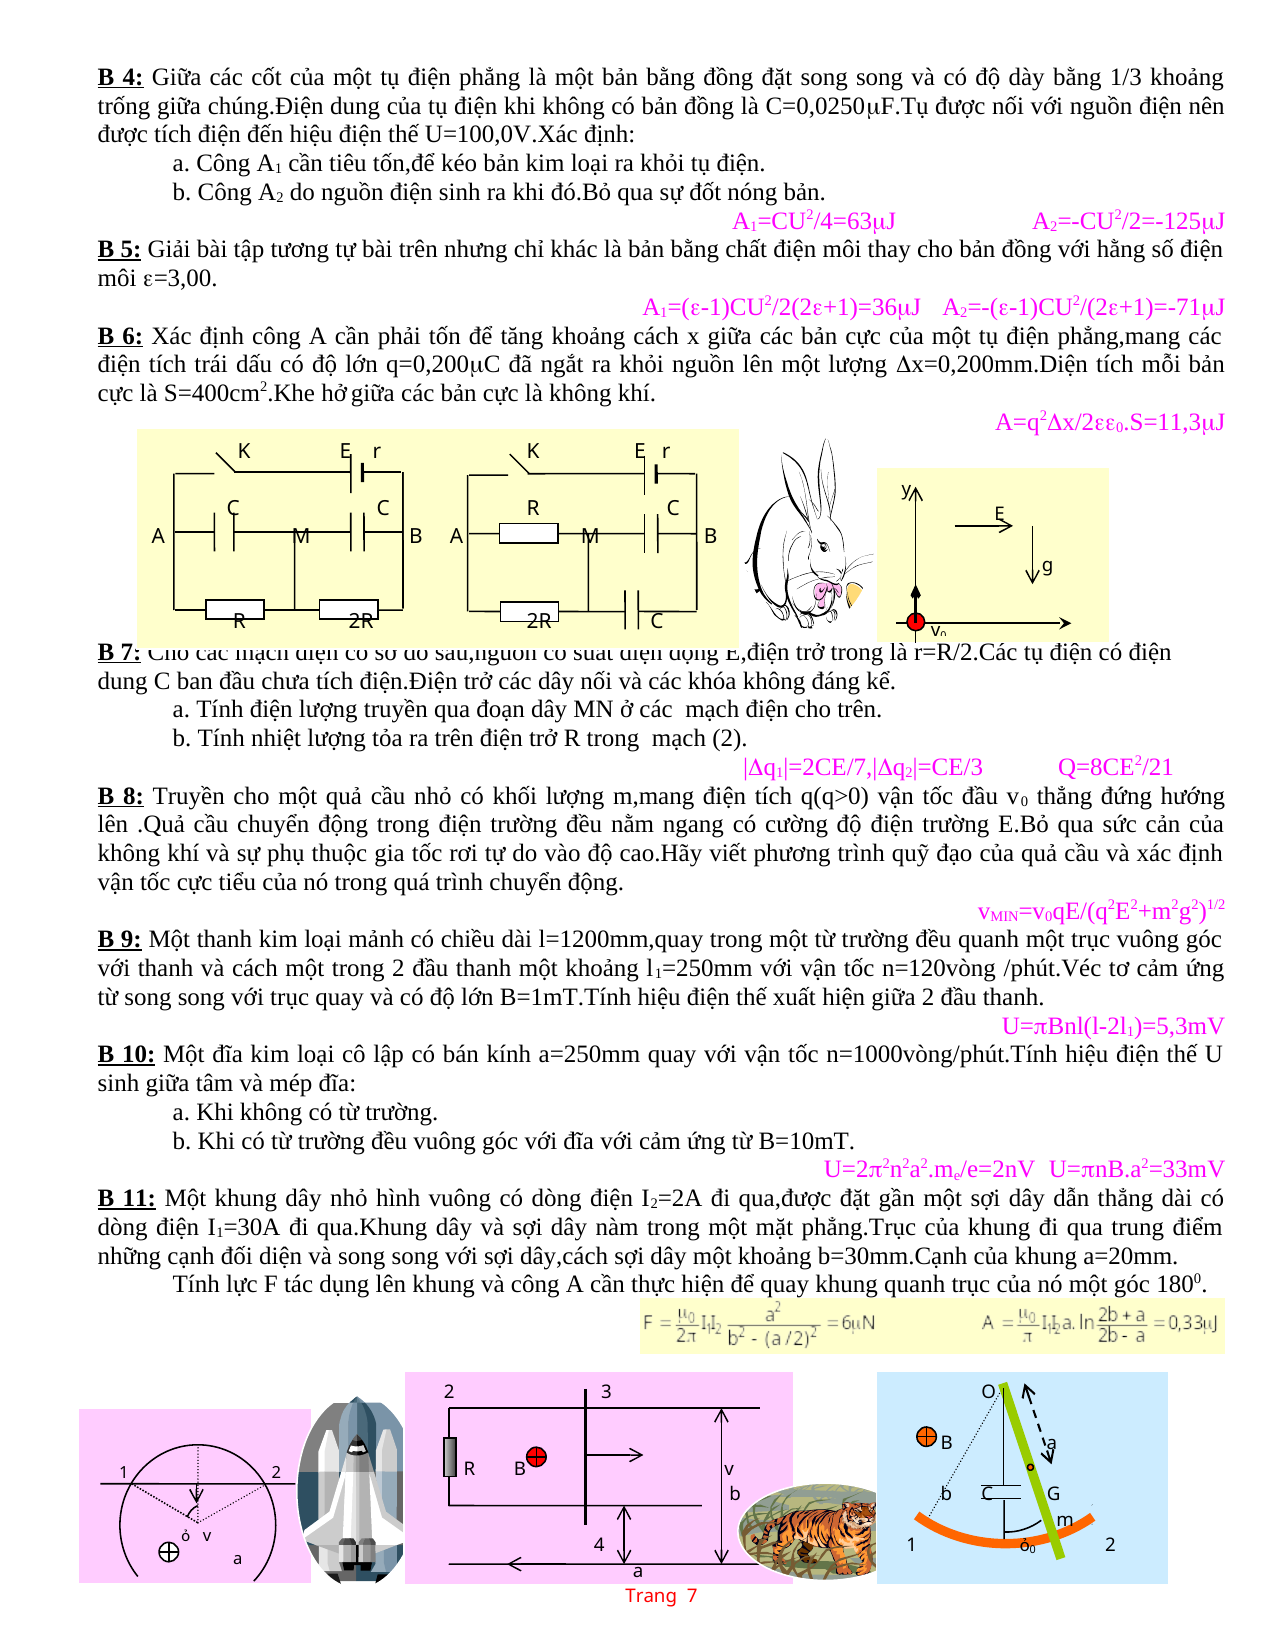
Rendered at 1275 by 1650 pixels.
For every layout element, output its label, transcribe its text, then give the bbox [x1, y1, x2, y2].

text b. Khi có từ trường đều vuông góc với đĩa với cảm ứng từ B=10mT. [97, 1126, 1225, 1154]
text U=Bnl(l-2l1)=5,3mV [97, 1011, 1225, 1039]
text B 10: Một đĩa kim loại cô lập có bán kính a=250mm quay với vận tốc n=1000vòng/phút.Tính hiệu điện thế U sinh giữa tâm và mép đĩa: [97, 1039, 1225, 1097]
text B 6: Xác định công A cần phải tốn để tăng khoảng cách x giữa các bản cực của một tụ điện phẳng,mang các điện tích trái dấu có độ lớn q=0,200C đã ngắt ra khỏi nguồn lên một lượng x=0,200mm.Diện tích mỗi bản cực là S=400cm2.Khe hở giữa các bản cực là không khí. [97, 321, 1225, 407]
text A1=CU2/4=63J A2=-CU2/2=-125J [97, 206, 1225, 234]
text B 5: Giải bài tập tương tự bài trên nhưng chỉ khác là bản bằng chất điện môi thay cho bản đồng với hằng số điện môi =3,00. [97, 234, 1225, 292]
text B 9: Một thanh kim loại mảnh có chiều dài l=1200mm,quay trong một từ trường đều quanh một trục vuông góc với thanh và cách một trong 2 đầu thanh một khoảng l1=250mm với vận tốc n=120vòng /phút.Véc tơ cảm ứng từ song song với trục quay và có độ lớn B=1mT.Tính hiệu điện thế xuất hiện giữa 2 đầu thanh. [97, 924, 1225, 1011]
text |q1|=2CE/7,|q2|=CE/3 Q=8CE2/21 [97, 752, 1225, 781]
text U=22n2a2.me/e=2nV U=nB.a2=33mV [97, 1154, 1225, 1183]
text vMIN=v0qE/(q2E2+m2g2)1/2 [97, 896, 1225, 924]
text B 4: Giữa các cốt của một tụ điện phẳng là một bản bằng đồng đặt song song và có độ dày bằng 1/3 khoảng trống giữa chúng.Điện dung của tụ điện khi không có bản đồng là C=0,0250F.Tụ được nối với nguồn điện nên được tích điện đến hiệu điện thế U=100,0V.Xác định: [97, 62, 1225, 148]
text a. Công A1 cần tiêu tốn,để kéo bản kim loại ra khỏi tụ điện. [97, 148, 1225, 177]
text a. Tính điện lượng truyền qua đoạn dây MN ở các mạch điện cho trên. [97, 694, 1225, 723]
text b. Tính nhiệt lượng tỏa ra trên điện trở R trong mạch (2). [97, 723, 1225, 752]
text A=q2x/20.S=11,3J [97, 407, 1225, 436]
text Tính lực F tác dụng lên khung và công A cần thực hiện để quay khung quanh trục của nó một góc 1800. [97, 1269, 1225, 1298]
text A1=(-1)CU2/2(2+1)=36J A2=-(-1)CU2/(2+1)=-71J [97, 292, 1225, 321]
text B 11: Một khung dây nhỏ hình vuông có dòng điện I2=2A đi qua,được đặt gần một sợi dây dẫn thẳng dài có dòng điện I1=30A đi qua.Khung dây và sợi dây nàm trong một mặt phẳng.Trục của khung đi qua trung điểm những cạnh đối diện và song song với sợi dây,cách sợi dây một khoảng b=30mm.Cạnh của khung a=20mm. [97, 1183, 1225, 1269]
text a. Khi không có từ trường. [97, 1097, 1225, 1126]
text b. Công A2 do nguồn điện sinh ra khi đó.Bỏ qua sự đốt nóng bản. [97, 177, 1225, 206]
text B 8: Truyền cho một quả cầu nhỏ có khối lượng m,mang điện tích q(q>0) vận tốc đầu v0 thẳng đứng hướng lên .Quả cầu chuyển động trong điện trường đều nằm ngang có cường độ điện trường E.Bỏ qua sức cản của không khí và sự phụ thuộc gia tốc rơi tự do vào độ cao.Hãy viết phương trình quỹ đạo của quả cầu và xác định vận tốc cực tiểu của nó trong quá trình chuyển động. [97, 781, 1225, 896]
text B 7: Cho các mạch điện có sơ đồ sau,nguồn có suất điện động E,điện trở trong là r=R/2.Các tụ điện có điện dung C ban đầu chưa tích điện.Điện trở các dây nối và các khóa không đáng kể. [97, 637, 1225, 694]
